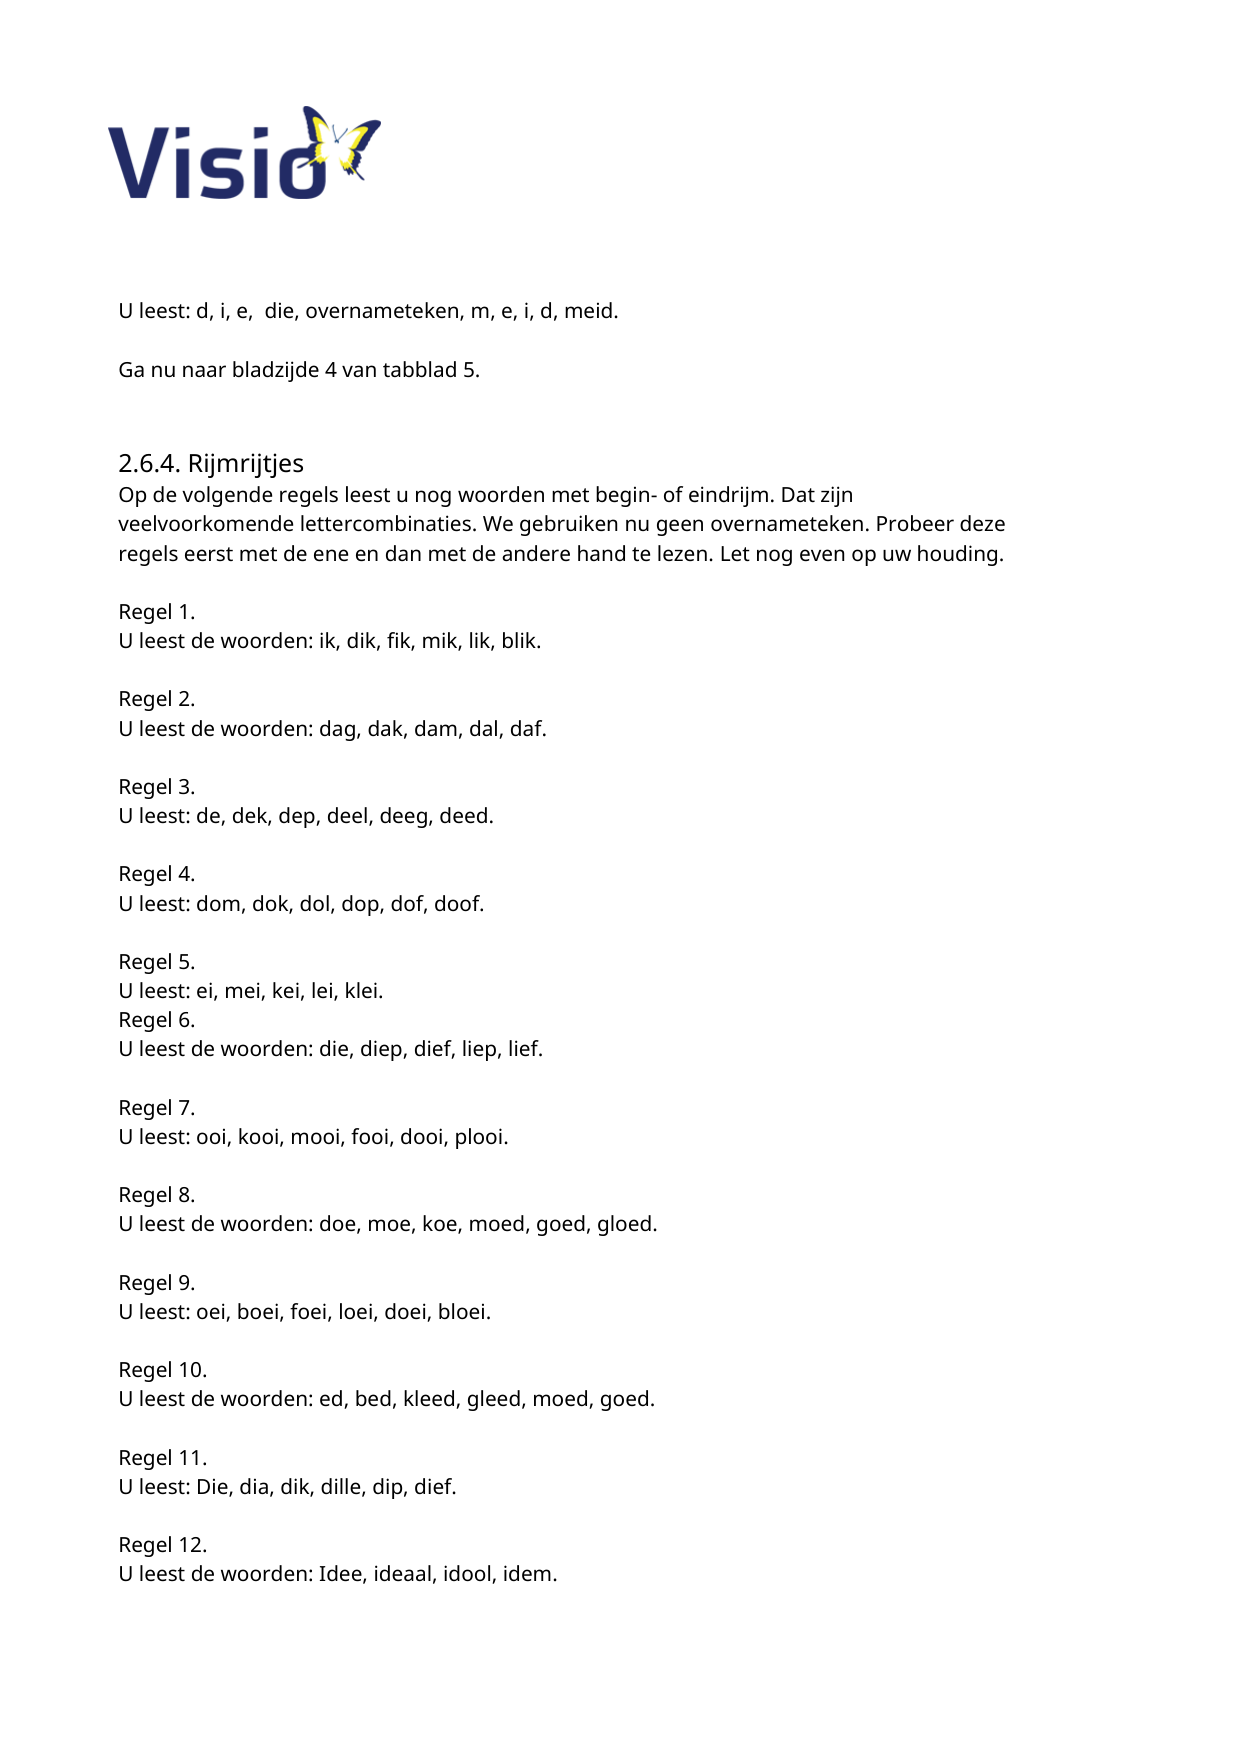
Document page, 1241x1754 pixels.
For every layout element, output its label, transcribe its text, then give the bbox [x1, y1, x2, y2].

text Regel 4. [118, 858, 1016, 888]
text U leest de woorden: die, diep, dief, liep, lief. [118, 1033, 1016, 1063]
text Regel 3. [118, 771, 1016, 800]
subtitle 2.6.4. Rijmrijtjes [118, 445, 1016, 479]
picture [96, 101, 392, 202]
text U leest de woorden: dag, dak, dam, dal, daf. [118, 713, 1016, 742]
text Regel 2. [118, 683, 1016, 713]
text Regel 10. [118, 1354, 1016, 1383]
text U leest: ooi, kooi, mooi, fooi, dooi, plooi. [118, 1121, 1016, 1150]
text U leest: dom, dok, dol, dop, dof, doof. [118, 888, 1016, 917]
text Op de volgende regels leest u nog woorden met begin- of eindrijm. Dat zijn veelvoorkomende lettercombinaties. We gebruiken nu geen overnameteken. Probeer deze regels eerst met de ene en dan met de andere hand te lezen. Let nog even op uw houding. [118, 479, 1016, 567]
text Regel 1. [118, 596, 1016, 625]
text U leest: Die, dia, dik, dille, dip, dief. [118, 1471, 1016, 1500]
text Regel 7. [118, 1092, 1016, 1121]
text U leest: oei, boei, foei, loei, doei, bloei. [118, 1296, 1016, 1325]
text Regel 6. [118, 1004, 1016, 1033]
text Regel 8. [118, 1179, 1016, 1208]
text Regel 12. [118, 1529, 1016, 1558]
text U leest de woorden: Idee, ideaal, idool, idem. [118, 1558, 1016, 1588]
text Regel 5. [118, 946, 1016, 975]
text U leest de woorden: ed, bed, kleed, gleed, moed, goed. [118, 1383, 1016, 1413]
text Regel 11. [118, 1442, 1016, 1471]
text Regel 9. [118, 1267, 1016, 1296]
text U leest de woorden: doe, moe, koe, moed, goed, gloed. [118, 1208, 1016, 1238]
text U leest: d, i, e, die, overnameteken, m, e, i, d, meid. [118, 295, 1016, 324]
text U leest: ei, mei, kei, lei, klei. [118, 975, 1016, 1004]
text Ga nu naar bladzijde 4 van tabblad 5. [118, 354, 1016, 383]
text U leest: de, dek, dep, deel, deeg, deed. [118, 800, 1016, 829]
text U leest de woorden: ik, dik, fik, mik, lik, blik. [118, 625, 1016, 654]
